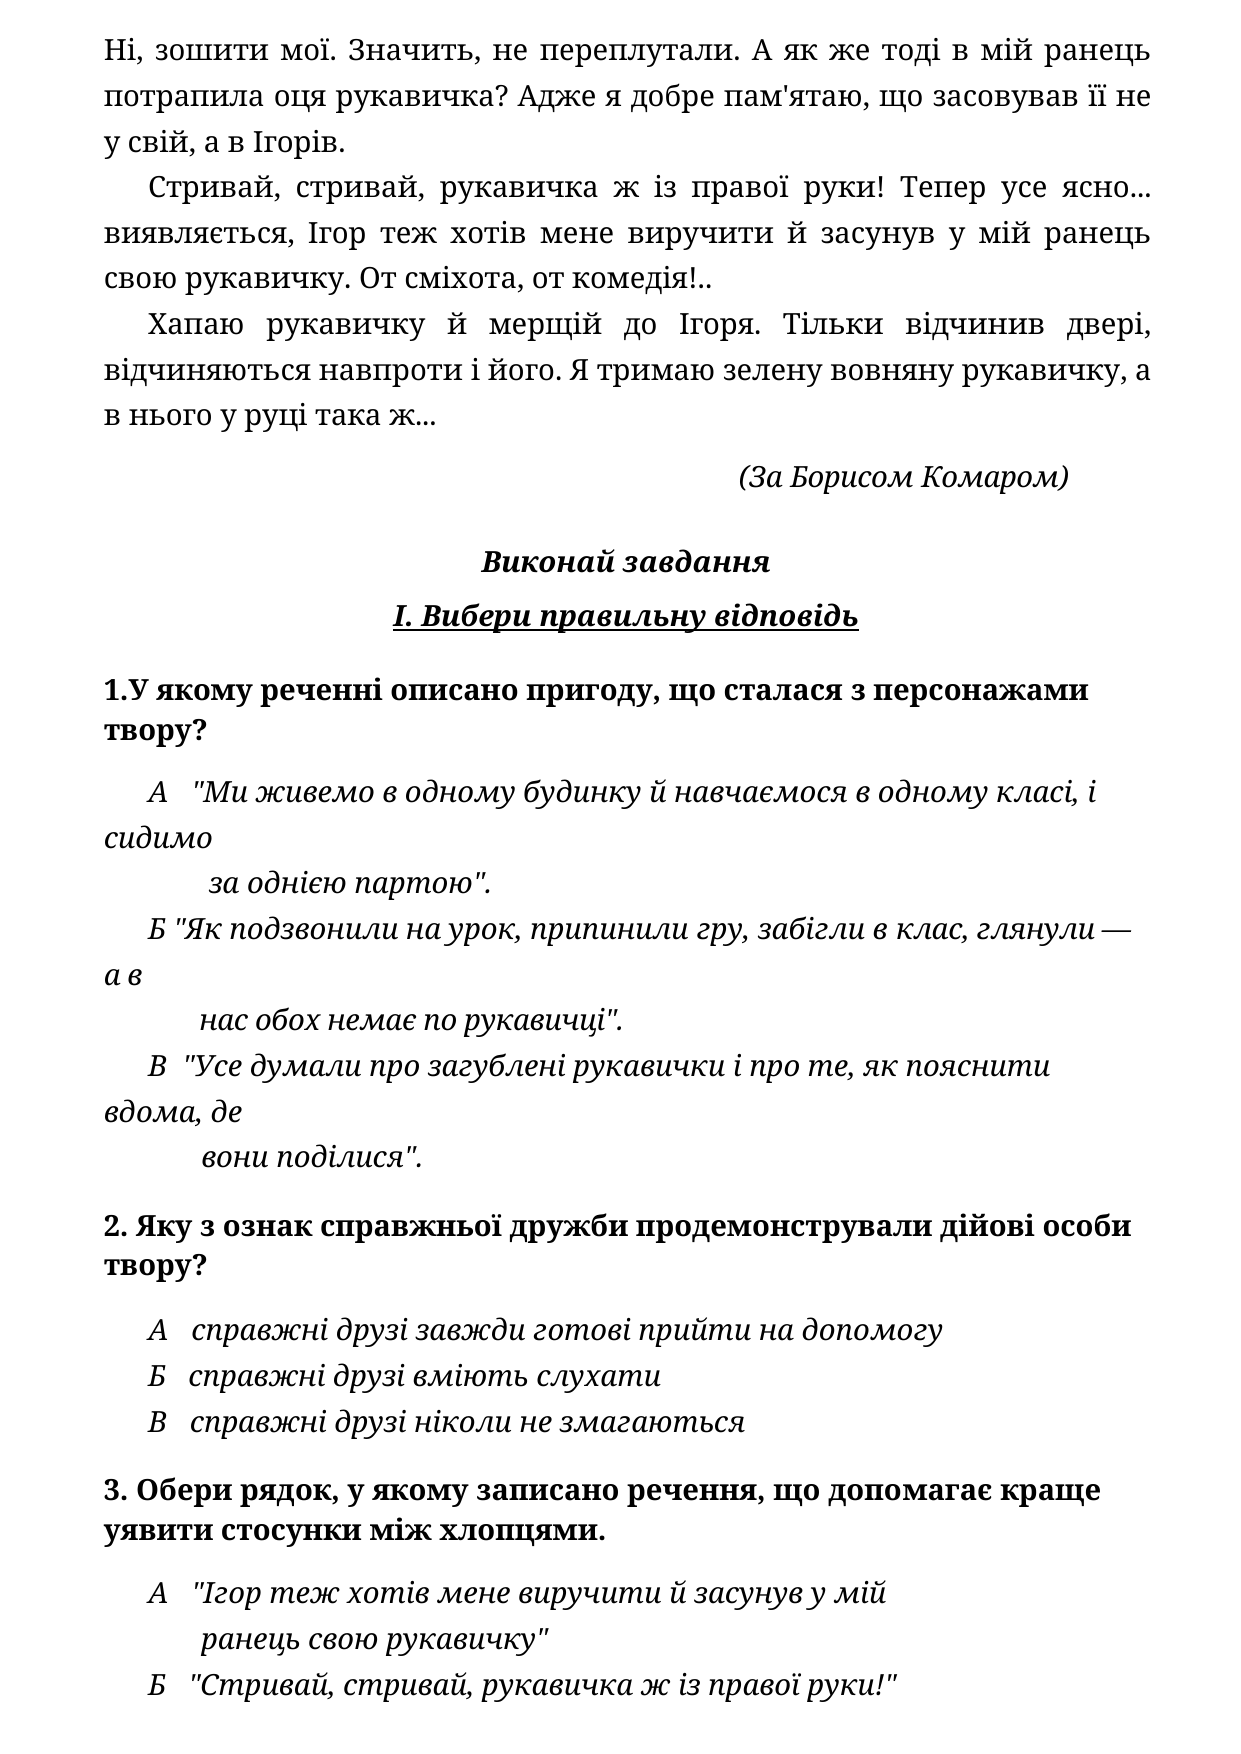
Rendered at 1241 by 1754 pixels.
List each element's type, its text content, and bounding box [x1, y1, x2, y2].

text ранець свою рукавичку" [103, 1618, 1152, 1658]
text вони поділися". [103, 1136, 1152, 1176]
text А справжні друзі завжди готові прийти на допомогу [103, 1310, 1152, 1349]
text Виконай завдання [103, 542, 1152, 581]
text Хапаю рукавичку й мерщій до Ігоря. Тільки відчинив двері, відчиняються навпроти і його. Я тримаю зелену вовняну рукавичку, а в нього у руці така ж... [103, 303, 1152, 434]
text 3. Обери рядок, у якому записано речення, що допомагає краще уявити стосунки між хлопцями. [103, 1469, 1152, 1549]
text А "Ми живемо в одному будинку й навчаємося в одному класі, і сидимо [103, 771, 1152, 857]
text (За Борисом Комаром) [103, 456, 1152, 496]
text Б справжні друзі вміють слухати [103, 1355, 1152, 1395]
text І. Вибери правильну відповідь [103, 596, 1152, 635]
text за однією партою". [103, 863, 1152, 902]
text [103, 29, 1152, 161]
text 2. Яку з ознак справжньої дружби продемонстрували дійові особи твору? [103, 1205, 1152, 1284]
text Стривай, стривай, рукавичка ж із правої руки! Тепер усе ясно... виявляється, Ігор теж хотів мене виручити й засунув у мій ранець свою рукавичку. От сміхота, от комедія!.. [103, 166, 1152, 297]
text Б "Як подзвонили на урок, припинили гру, забігли в клас, глянули — а в [103, 908, 1152, 994]
text В "Усе думали про загублені рукавички і про те, як пояснити вдома, де [103, 1045, 1152, 1131]
text Б "Стривай, стривай, рукавичка ж із правої руки!" [103, 1664, 1152, 1703]
text нас обох немає по рукавичці". [103, 999, 1152, 1039]
text В справжні друзі ніколи не змагаються [103, 1401, 1152, 1441]
text А "Ігор теж хотів мене виручити й засунув у мій [103, 1573, 1152, 1612]
text 1.У якому реченні описано пригоду, що сталася з персонажами твору? [103, 669, 1152, 749]
